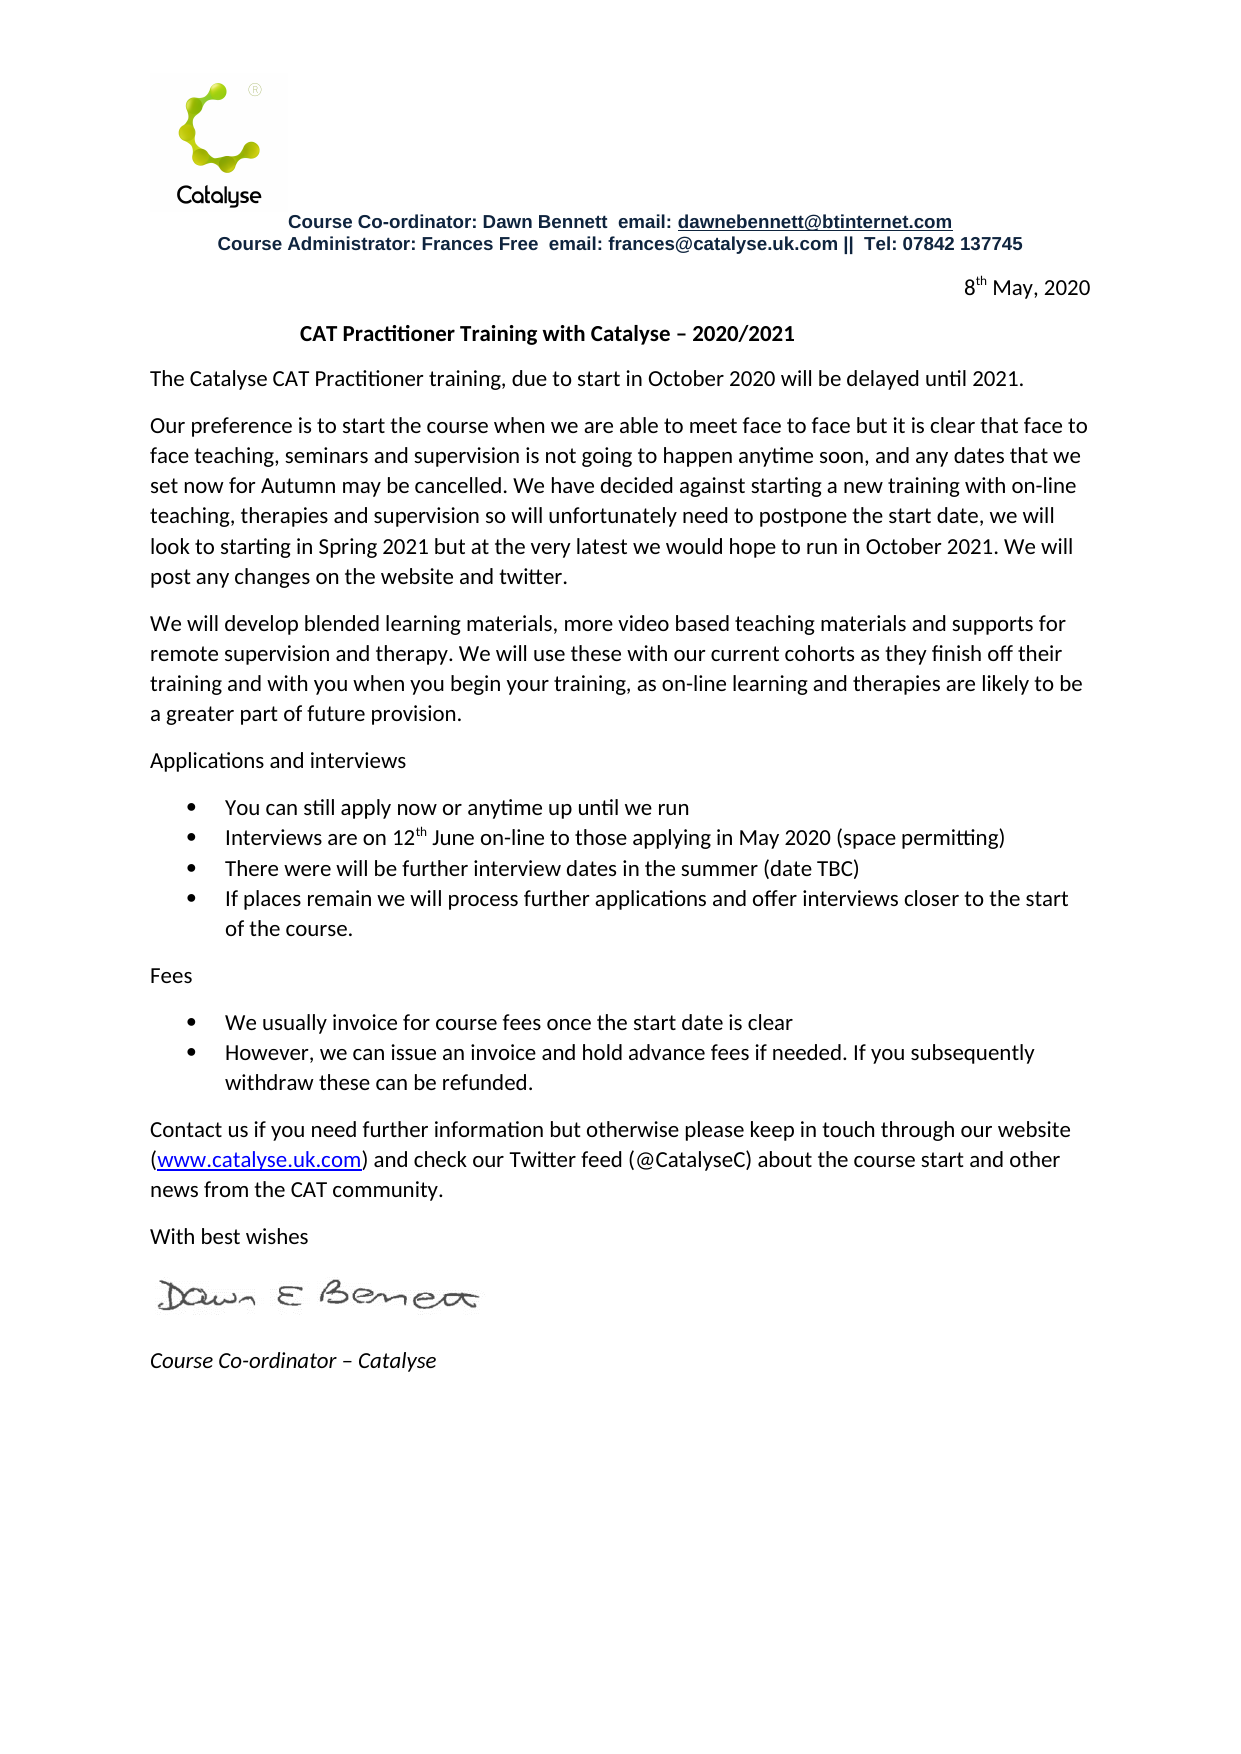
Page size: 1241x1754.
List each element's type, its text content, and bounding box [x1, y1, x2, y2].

text With best wishes [150, 1222, 1090, 1251]
list There were will be further interview dates in the summer (date TBC) [187, 854, 1090, 882]
list You can still apply now or anytime up until we run [187, 793, 1090, 821]
picture [150, 1269, 487, 1328]
text We will develop blended learning materials, more video based teaching materials and supports for remote supervision and therapy. We will use these with our current cohorts as they finish off their training and with you when you begin your training, as on-line learning and therapies are likely to be a greater part of future provision. [150, 609, 1090, 728]
text CAT Practitioner Training with Catalyse – 2020/2021 [300, 319, 1090, 347]
text Course Administrator: Frances Free email: frances@catalyse.uk.com || Tel: 07842 137745 [150, 233, 1090, 254]
text Contact us if you need further information but otherwise please keep in touch through our website (www.catalyse.uk.com) and check our Twitter feed (@CatalyseC) about the course start and other news from the CAT community. [150, 1115, 1090, 1204]
text The Catalyse CAT Practitioner training, due to start in October 2020 will be delayed until 2021. [150, 364, 1090, 392]
subtitle Course Co-ordinator: Dawn Bennett email: dawnebennett@btinternet.com [150, 211, 1090, 233]
text Fees [150, 961, 1090, 989]
list If places remain we will process further applications and offer interviews closer to the start of the course. [187, 884, 1090, 942]
text 8th May, 2020 [150, 273, 1090, 301]
picture [150, 73, 288, 212]
list However, we can issue an invoice and hold advance fees if needed. If you subsequently withdraw these can be refunded. [187, 1038, 1090, 1096]
text Course Co-ordinator – Catalyse [150, 1347, 1090, 1374]
text Our preference is to start the course when we are able to meet face to face but it is clear that face to face teaching, seminars and supervision is not going to happen anytime soon, and any dates that we set now for Autumn may be cancelled. We have decided against starting a new training with on-line teaching, therapies and supervision so will unfortunately need to postpone the start date, we will look to starting in Spring 2021 but at the very latest we would hope to run in October 2021. We will post any changes on the website and twitter. [150, 411, 1090, 590]
text Applications and interviews [150, 746, 1090, 774]
list Interviews are on 12th June on-line to those applying in May 2020 (space permitting) [187, 823, 1090, 852]
list We usually invoice for course fees once the start date is clear [187, 1008, 1090, 1036]
